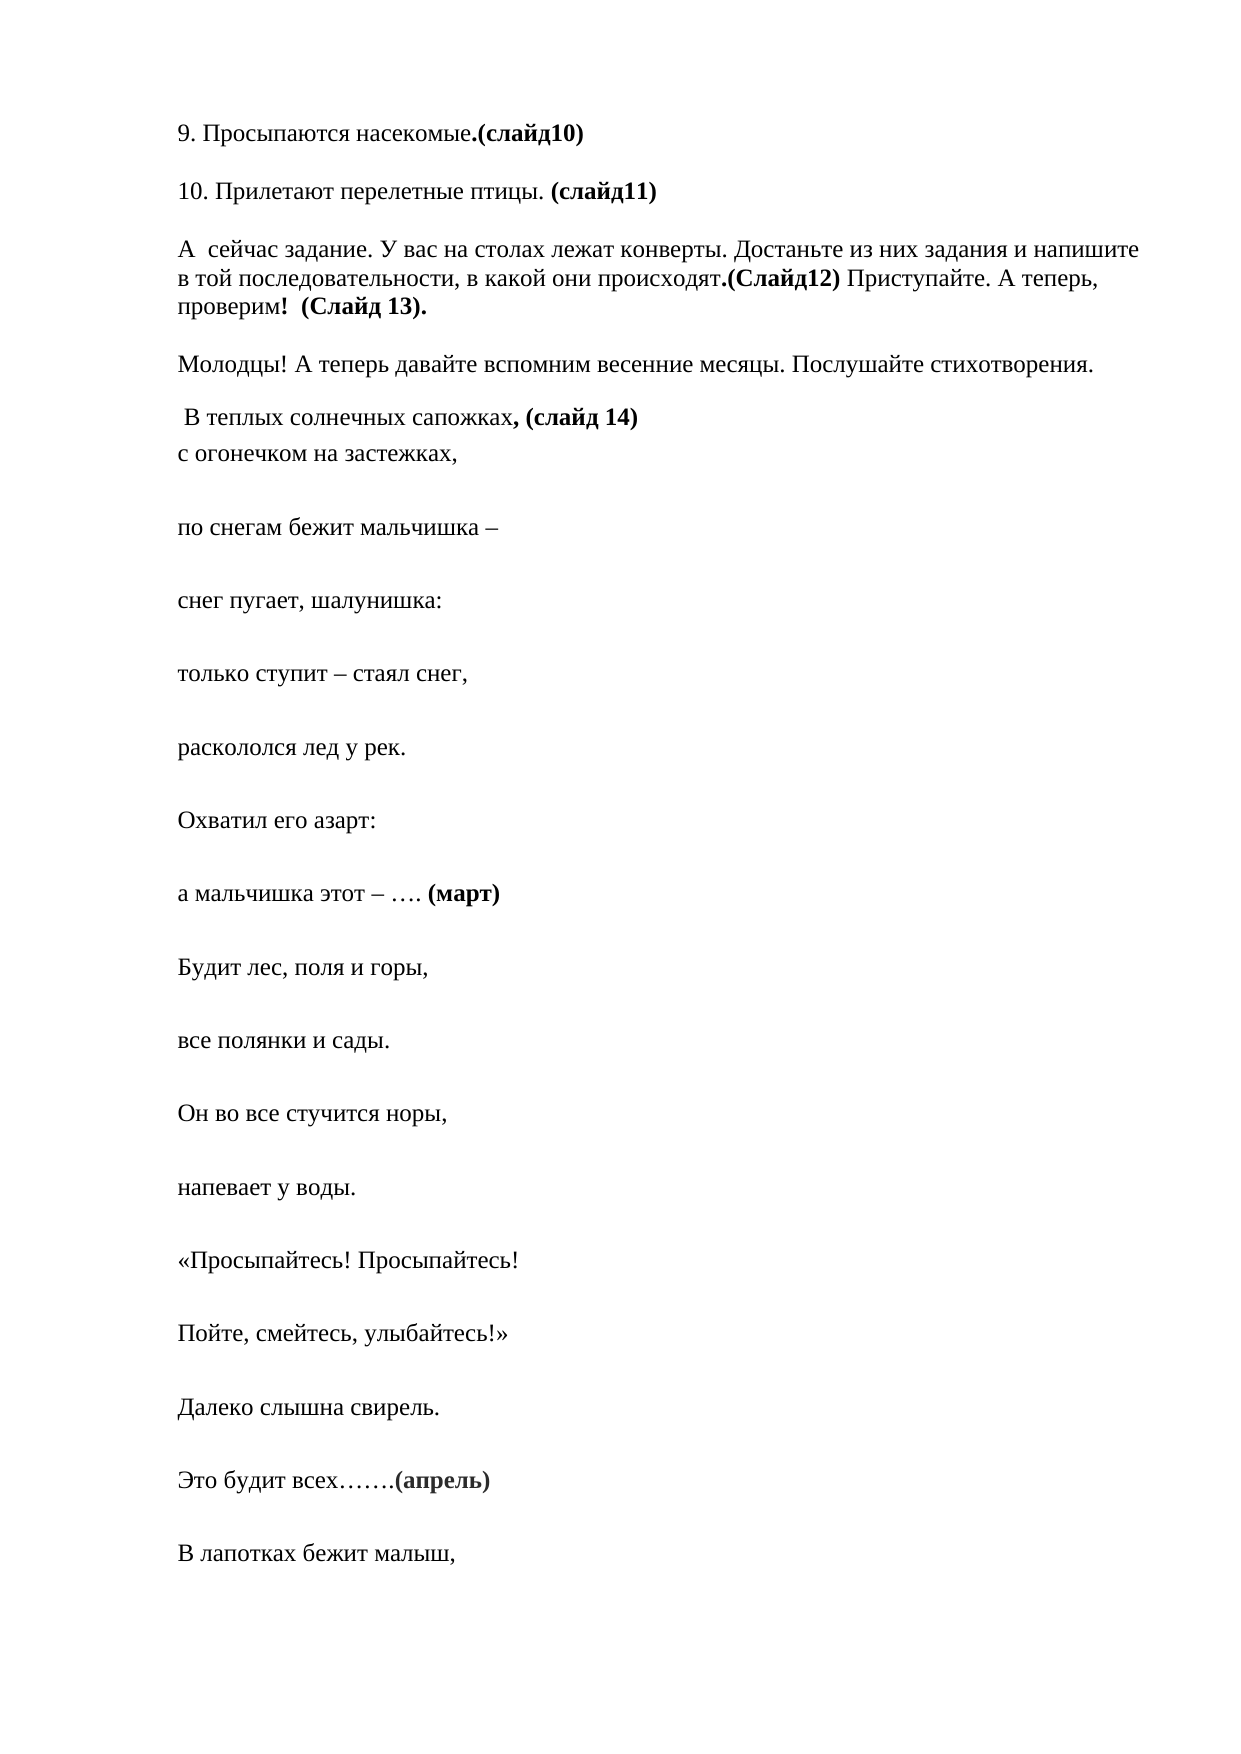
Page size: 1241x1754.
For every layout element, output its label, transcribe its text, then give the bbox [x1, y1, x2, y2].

text снег пугает, шалунишка: [177, 577, 1152, 614]
text 10. Прилетают перелетные птицы. (слайд11) [177, 176, 1152, 205]
text а мальчишка этот – …. (март) [177, 871, 1152, 907]
text только ступит – стаял снег, [177, 651, 1152, 687]
text Охватил его азарт: [177, 797, 1152, 834]
text по снегам бежит мальчишка – [177, 504, 1152, 540]
text Молодцы! А теперь давайте вспомним весенние месяцы. Послушайте стихотворения. [177, 349, 1152, 378]
text все полянки и сады. [177, 1017, 1152, 1054]
text Он во все стучится норы, [177, 1091, 1152, 1127]
text 9. Просыпаются насекомые.(слайд10) [177, 118, 1152, 147]
text Это будит всех…….(апрель) [177, 1457, 1152, 1494]
text В теплых солнечных сапожках, (слайд 14) [177, 394, 1152, 431]
text А сейчас задание. У вас на столах лежат конверты. Достаньте из них задания и напишите в той последовательности, в какой они происходят.(Слайд12) Приступайте. А теперь, проверим! (Слайд 13). [177, 234, 1152, 320]
text раскололся лед у рек. [177, 724, 1152, 760]
text Пойте, смейтесь, улыбайтесь!» [177, 1311, 1152, 1347]
text В лапотках бежит малыш, [177, 1531, 1152, 1567]
text «Просыпайтесь! Просыпайтесь! [177, 1237, 1152, 1274]
text напевает у воды. [177, 1164, 1152, 1200]
text Далеко слышна свирель. [177, 1384, 1152, 1420]
text Будит лес, поля и горы, [177, 944, 1152, 980]
text с огонечком на застежках, [177, 431, 1152, 467]
